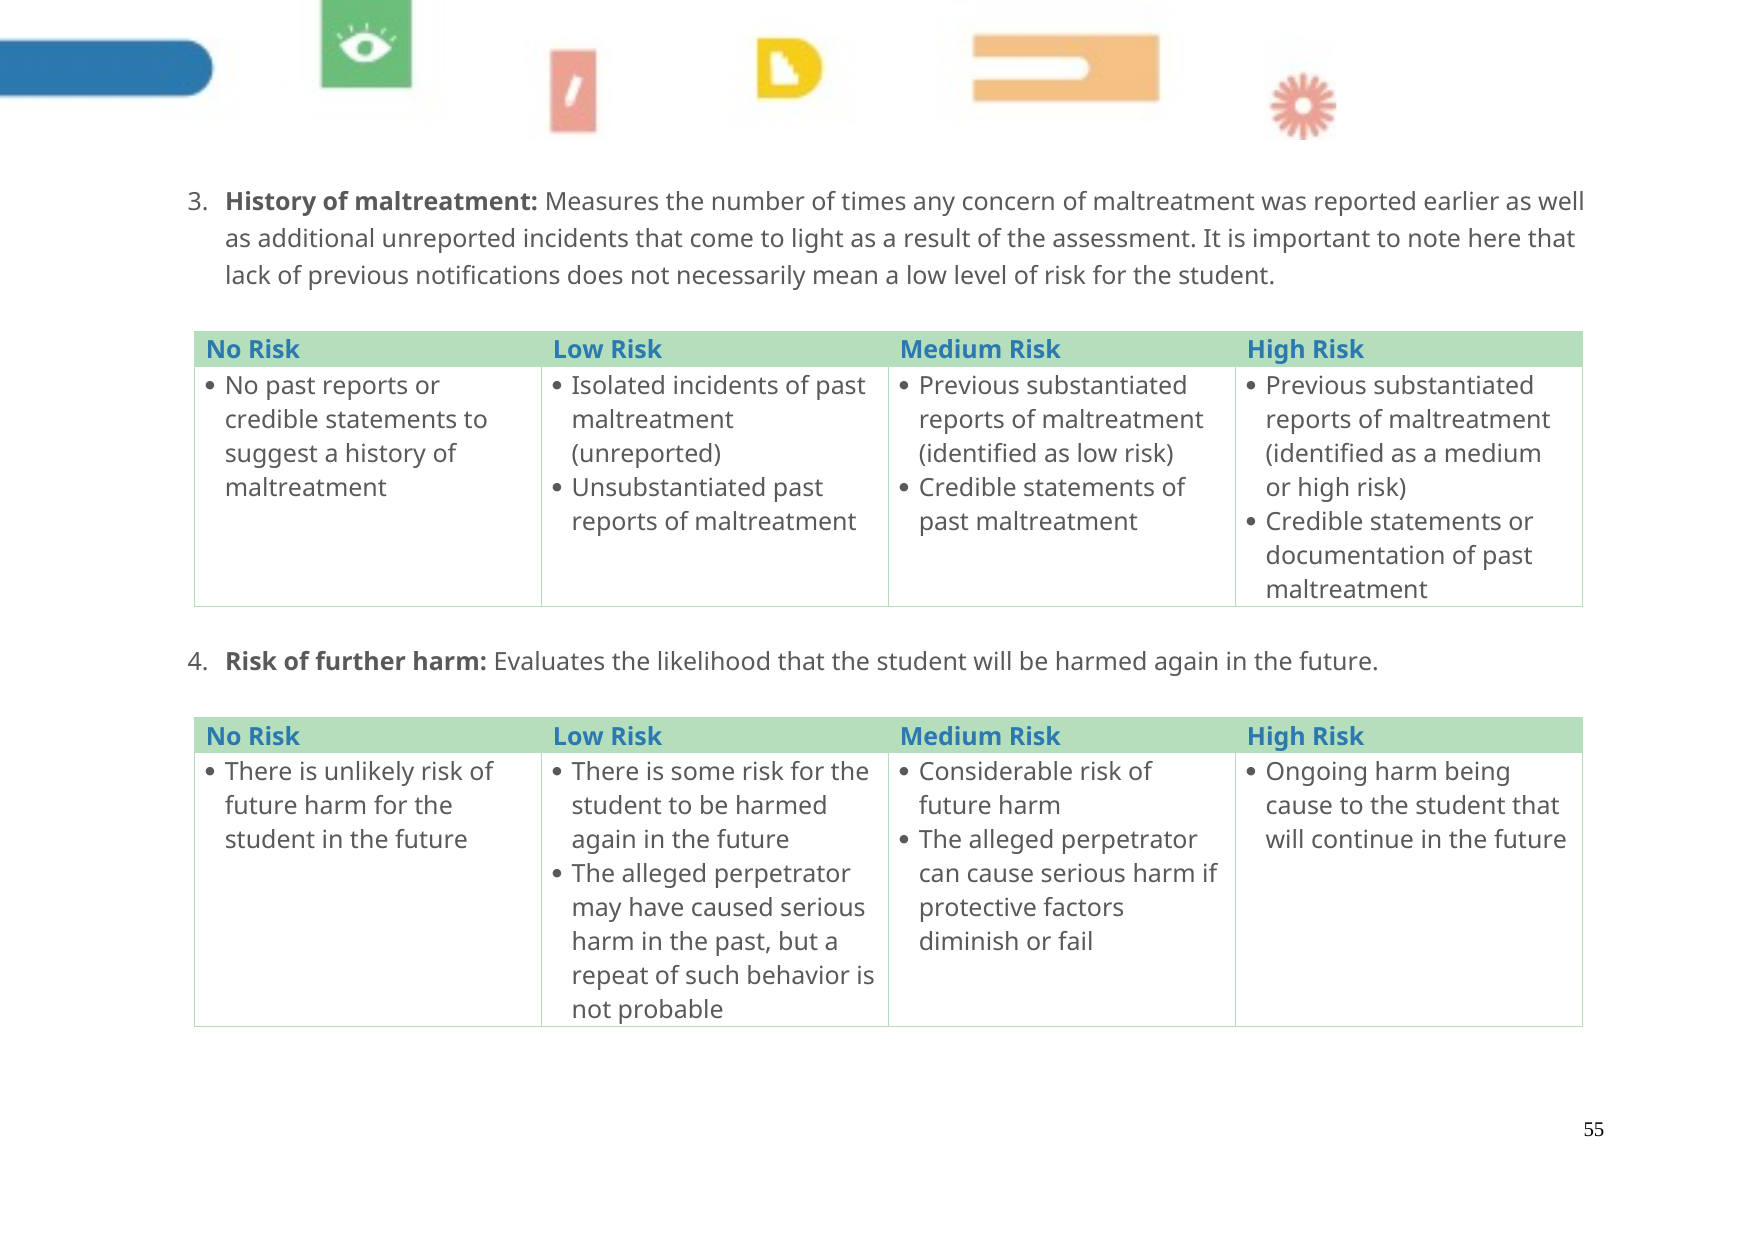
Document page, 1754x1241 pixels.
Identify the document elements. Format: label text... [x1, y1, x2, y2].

list Risk of further harm: Evaluates the likelihood that the student will be harmed again in the future. [187, 643, 1604, 678]
picture [0, 0, 1337, 140]
table_header Medium Risk [889, 718, 1235, 752]
table_cell Ongoing harm being cause to the student that will continue in the future [1236, 753, 1582, 1026]
table_cell Considerable risk of future harm The alleged perpetrator can cause serious harm if protective factors diminish or fail [889, 753, 1235, 1026]
table_header High Risk [1236, 718, 1582, 752]
table_cell Previous substantiated reports of maltreatment (identified as low risk) Credible statements of past maltreatment [889, 367, 1235, 606]
table_header Low Risk [542, 332, 888, 366]
table_cell There is some risk for the student to be harmed again in the future The alleged perpetrator may have caused serious harm in the past, but a repeat of such behavior is not probable [542, 753, 888, 1026]
table_header No Risk [195, 718, 541, 752]
table_header High Risk [1236, 332, 1582, 366]
table_cell Previous substantiated reports of maltreatment (identified as a medium or high risk) Credible statements or documentation of past maltreatment [1236, 367, 1582, 606]
table_header Medium Risk [889, 332, 1235, 366]
table_cell No past reports or credible statements to suggest a history of maltreatment [195, 367, 541, 606]
table_cell Isolated incidents of past maltreatment (unreported) Unsubstantiated past reports of maltreatment [542, 367, 888, 606]
table_cell There is unlikely risk of future harm for the student in the future [195, 753, 541, 1026]
table_header No Risk [195, 332, 541, 366]
table_header Low Risk [542, 718, 888, 752]
list History of maltreatment: Measures the number of times any concern of maltreatment was reported earlier as well as additional unreported incidents that come to light as a result of the assessment. It is important to note here that lack of previous notifications does not necessarily mean a low level of risk for the student. [187, 184, 1604, 292]
